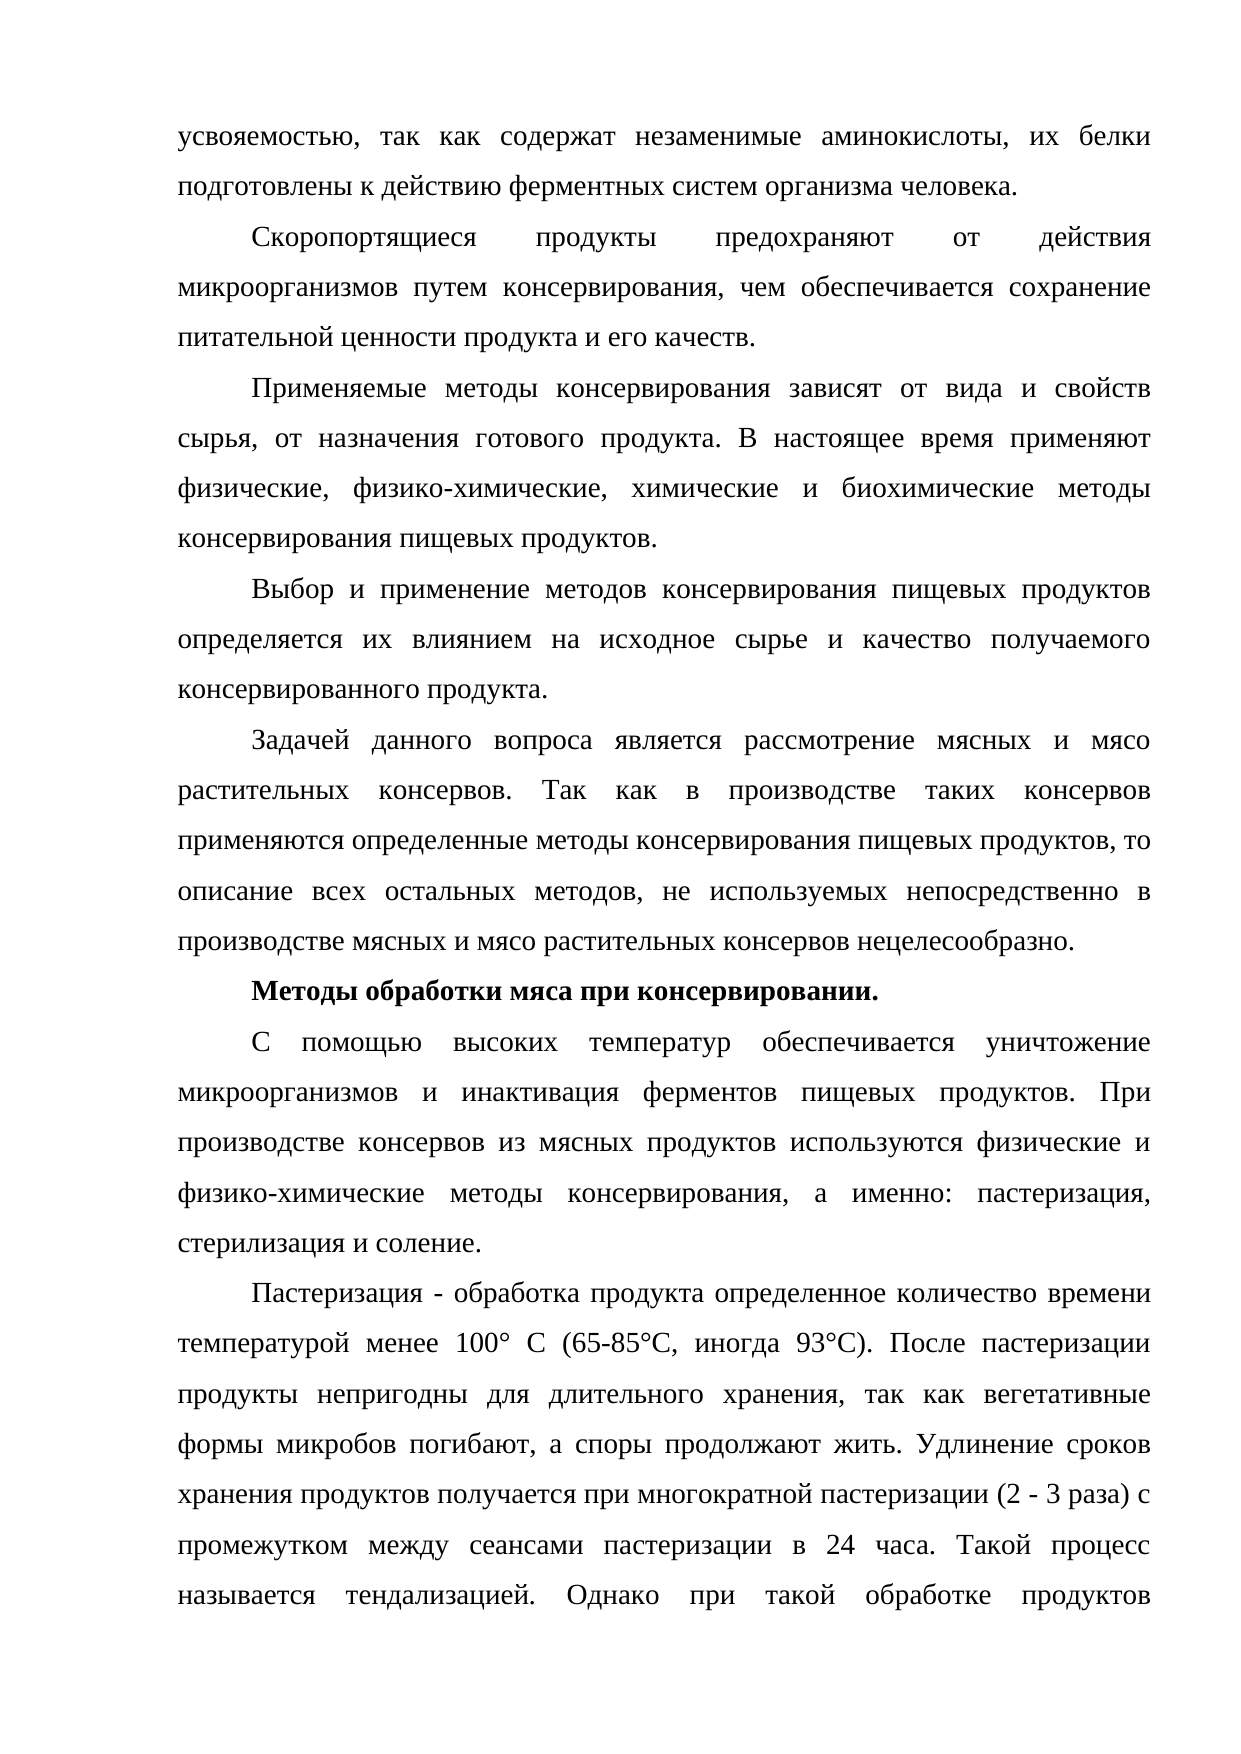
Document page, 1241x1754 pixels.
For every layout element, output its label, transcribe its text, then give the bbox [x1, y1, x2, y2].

text Применяемые методы консервирования зависят от вида и свойств сырья, от назначения готового продукта. В настоящее время применяют физические, физико-химические, химические и биохимические методы консервирования пищевых продуктов. [177, 370, 1152, 554]
text Выбор и применение методов консервирования пищевых продуктов определяется их влиянием на исходное сырье и качество получаемого консервированного продукта. [177, 571, 1152, 705]
text Методы обработки мяса при консервировании. [177, 973, 1152, 1007]
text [177, 1275, 1152, 1611]
text Задачей данного вопроса является рассмотрение мясных и мясо растительных консервов. Так как в производстве таких консервов применяются определенные методы консервирования пищевых продуктов, то описание всех остальных методов, не используемых непосредственно в производстве мясных и мясо растительных консервов нецелесообразно. [177, 722, 1152, 957]
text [177, 118, 1152, 202]
text С помощью высоких температур обеспечивается уничтожение микроорганизмов и инактивация ферментов пищевых продуктов. При производстве консервов из мясных продуктов используются физические и физико-химические методы консервирования, а именно: пастеризация, стерилизация и соление. [177, 1024, 1152, 1258]
text Скоропортящиеся продукты предохраняют от действия микроорганизмов путем консервирования, чем обеспечивается сохранение питательной ценности продукта и его качеств. [177, 219, 1152, 353]
